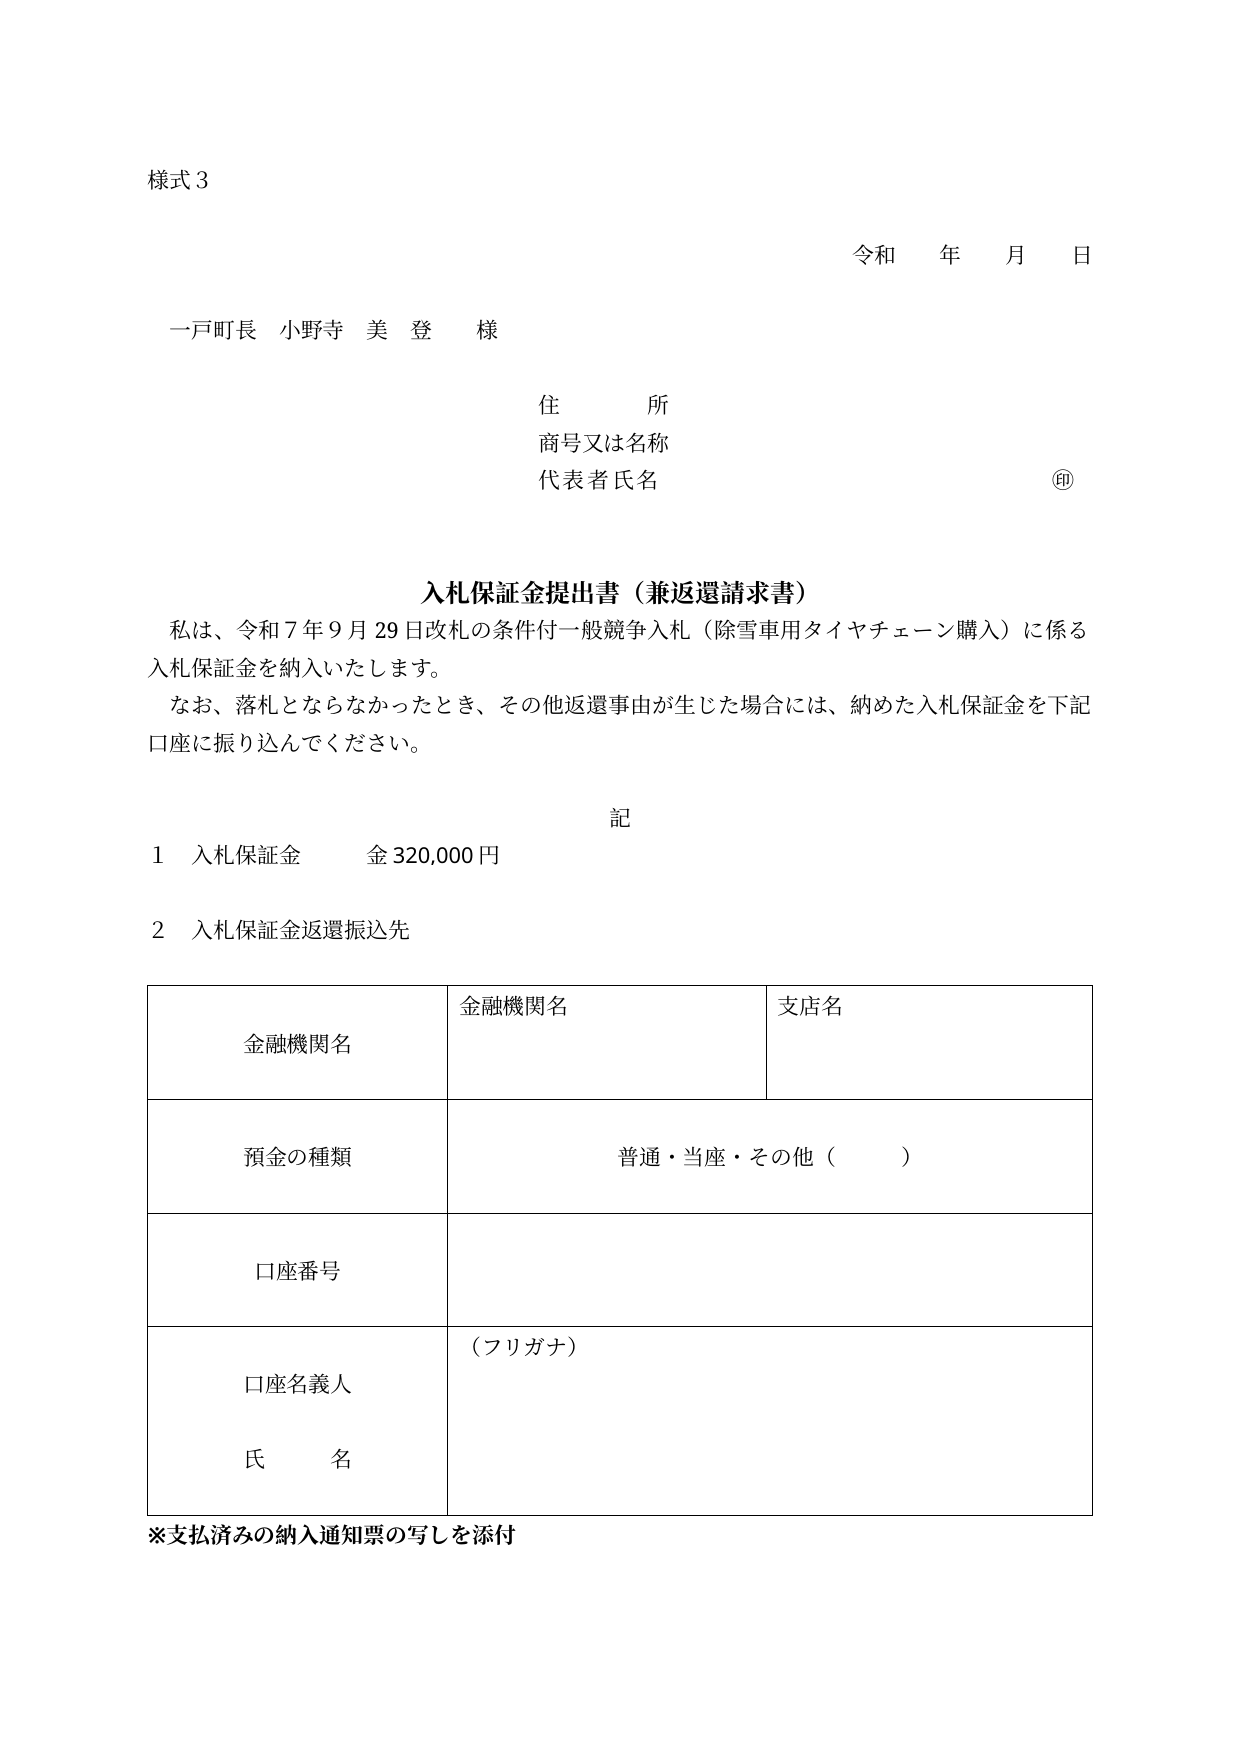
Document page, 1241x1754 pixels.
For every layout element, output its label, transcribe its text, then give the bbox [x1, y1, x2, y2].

table_cell 普通・当座・その他（ ） [448, 1100, 1092, 1212]
text ２ 入札保証金返還振込先 [148, 910, 1093, 948]
table_cell [448, 1214, 1092, 1326]
table_cell 口座番号 [148, 1214, 447, 1326]
text なお、落札とならなかったとき、その他返還事由が生じた場合には、納めた入札保証金を下記口座に振り込んでください。 [148, 685, 1093, 760]
text 記 [148, 798, 1093, 835]
text ※支払済みの納入通知票の写しを添付 [148, 1516, 1093, 1553]
table_header 支店名 [767, 986, 1092, 1099]
text 商号又は名称 [472, 423, 1093, 460]
table_header 金融機関名 [448, 986, 766, 1099]
table_cell 口座名義人 氏 名 [148, 1327, 447, 1514]
table_header 金融機関名 [148, 986, 447, 1099]
text 私は、令和７年９月29日改札の条件付一般競争入札（除雪車用タイヤチェーン購入）に係る入札保証金を納入いたします。 [148, 610, 1093, 685]
text 住 所 [472, 385, 1093, 423]
table_cell （フリガナ） [448, 1327, 1092, 1514]
text 一戸町長 小野寺 美 登 様 [148, 310, 1093, 348]
text １ 入札保証金 金320,000円 [148, 835, 1093, 873]
text 様式３ [148, 160, 1093, 198]
text 令和 年 月 日 [148, 235, 1093, 273]
text 入札保証金提出書（兼返還請求書） [148, 573, 1093, 610]
text 代表者氏名 ㊞ [472, 460, 1093, 498]
table_cell 預金の種類 [148, 1100, 447, 1212]
